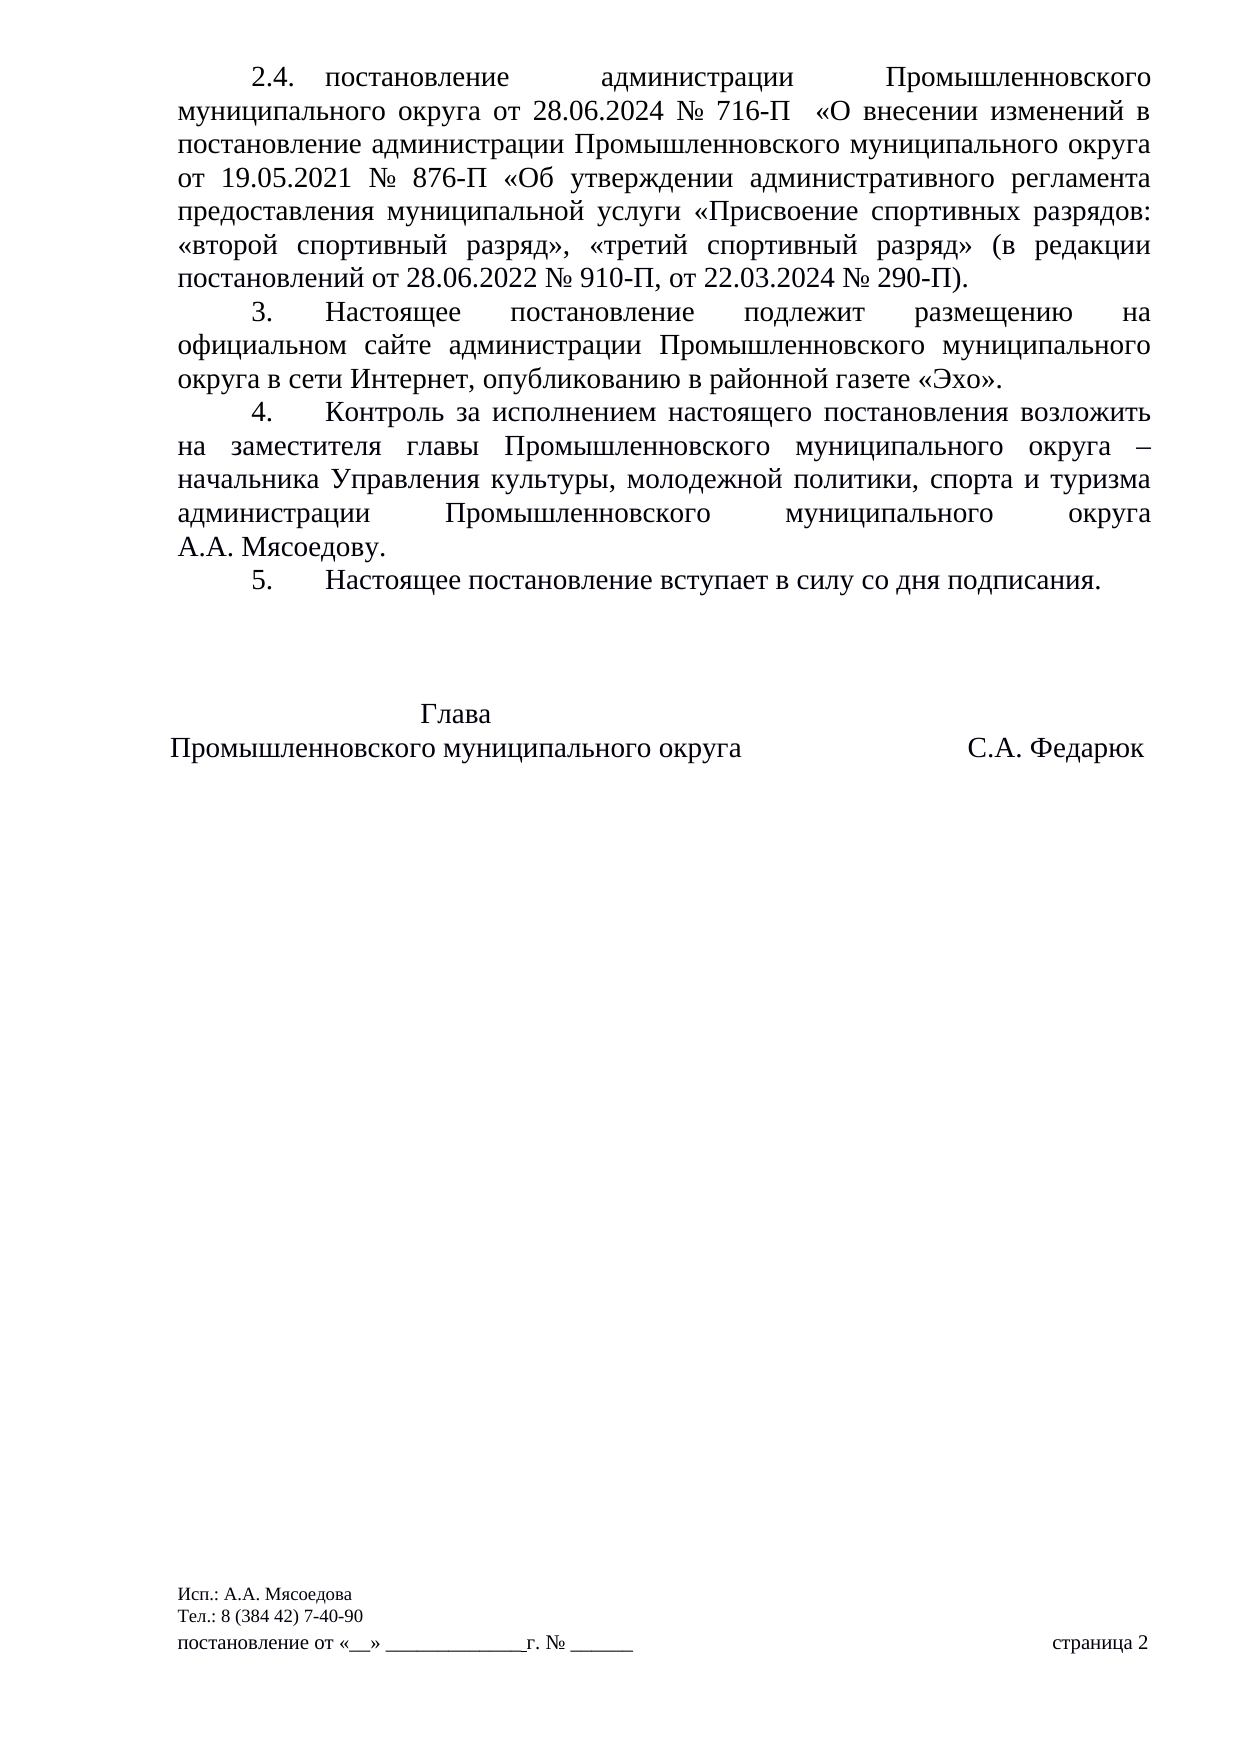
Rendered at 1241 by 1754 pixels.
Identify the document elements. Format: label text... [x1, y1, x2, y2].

list постановление администрации Промышленновского муниципального округа от 28.06.2024 № 716-П «О внесении изменений в постановление администрации Промышленновского муниципального округа от 19.05.2021 № 876-П «Об утверждении административного регламента предоставления муниципальной услуги «Присвоение спортивных разрядов: «второй спортивный разряд», «третий спортивный разряд» (в редакции постановлений от 28.06.2022 № 910-П, от 22.03.2024 № 290-П). [177, 59, 1152, 294]
list Настоящее постановление подлежит размещению на официальном сайте администрации Промышленновского муниципального округа в сети Интернет, опубликованию в районной газете «Эхо». [177, 294, 1152, 394]
list Контроль за исполнением настоящего постановления возложить на заместителя главы Промышленновского муниципального округа – начальника Управления культуры, молодежной политики, спорта и туризма администрации Промышленновского муниципального округа А.А. Мясоедову. [177, 394, 1152, 562]
table_header С.А. Федарюк [767, 696, 1155, 763]
text Исп.: А.А. Мясоедова [177, 1583, 1152, 1604]
list Настоящее постановление вступает в силу со дня подписания. [177, 562, 1152, 596]
text Тел.: 8 (384 42) 7-40-90 [177, 1604, 1152, 1626]
table_header Глава Промышленновского муниципального округа [166, 696, 767, 763]
